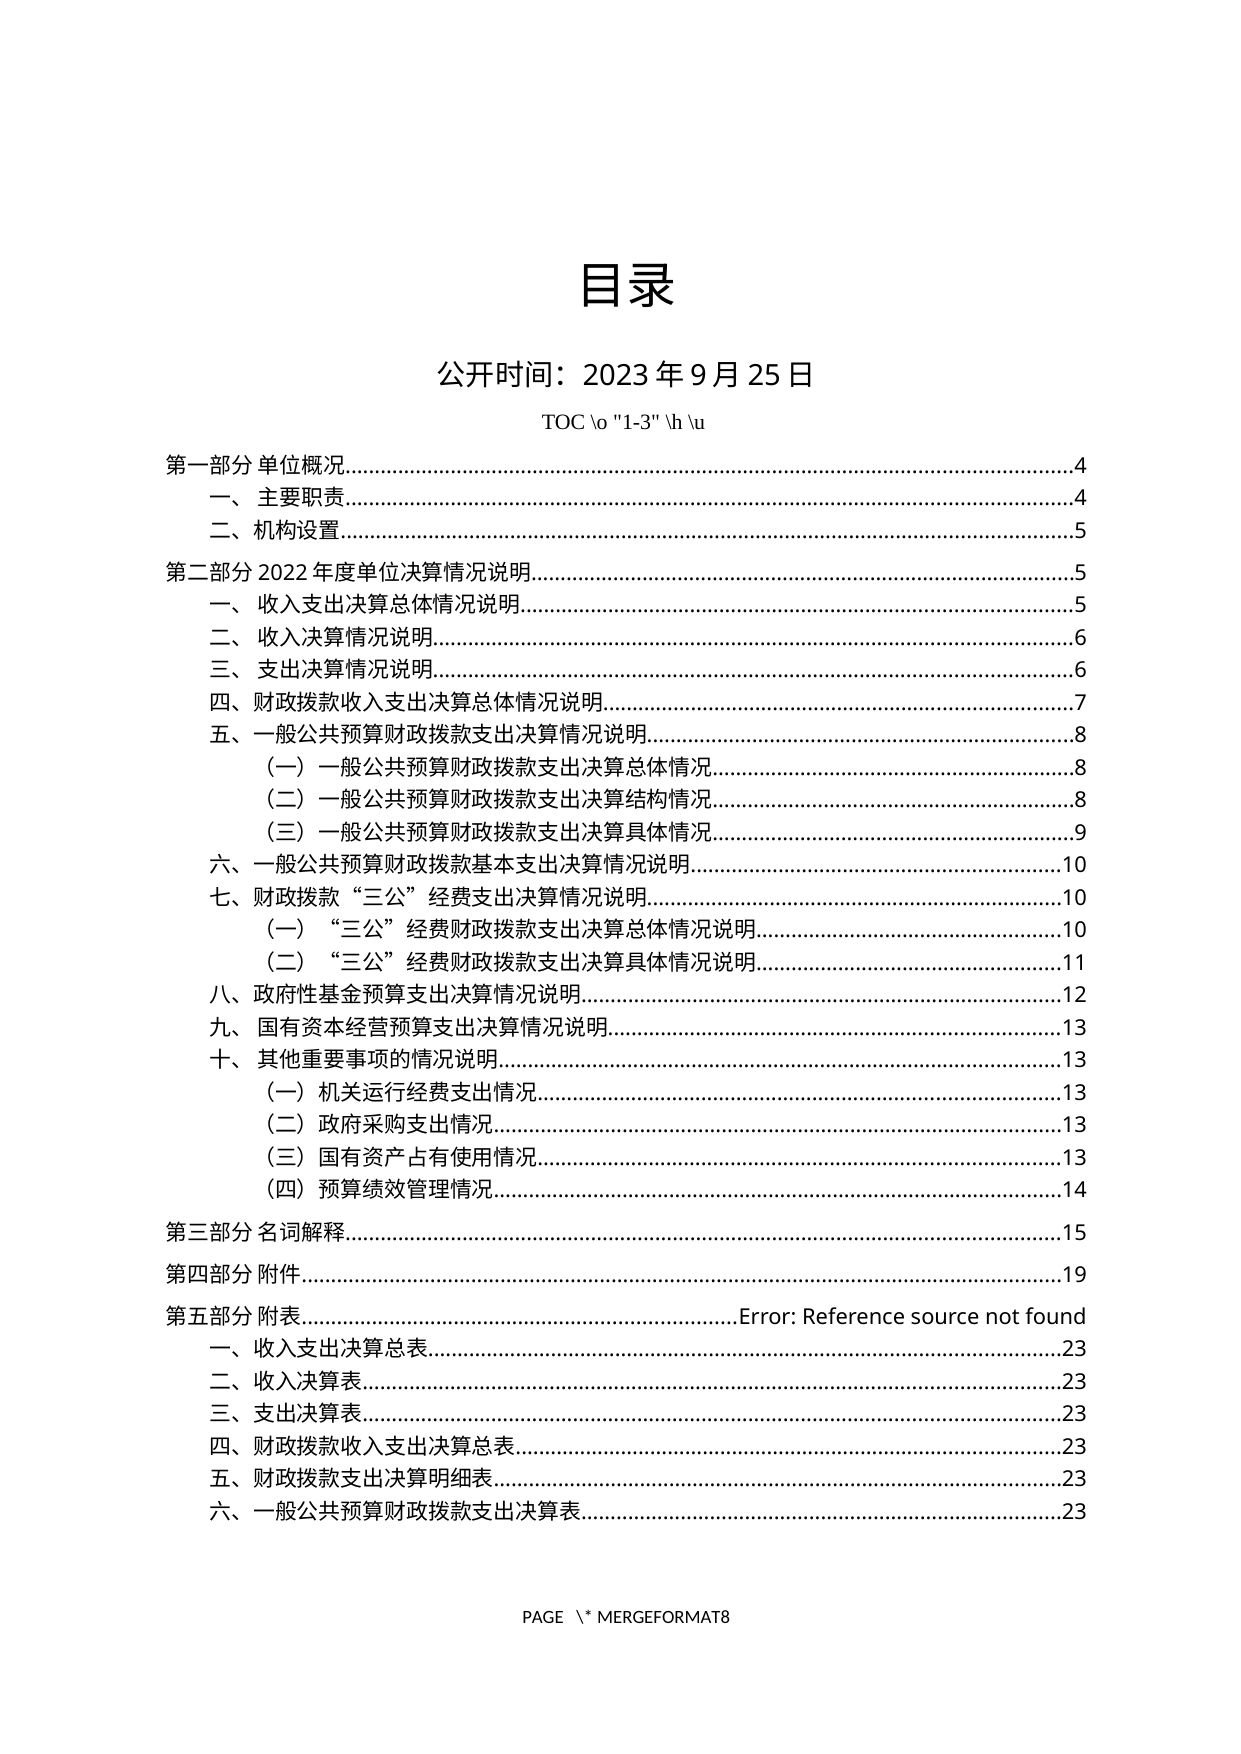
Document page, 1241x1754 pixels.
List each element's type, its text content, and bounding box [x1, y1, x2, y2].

text 公开时间：2023年9月25日 [165, 340, 1087, 405]
text 目录 [165, 233, 1087, 330]
